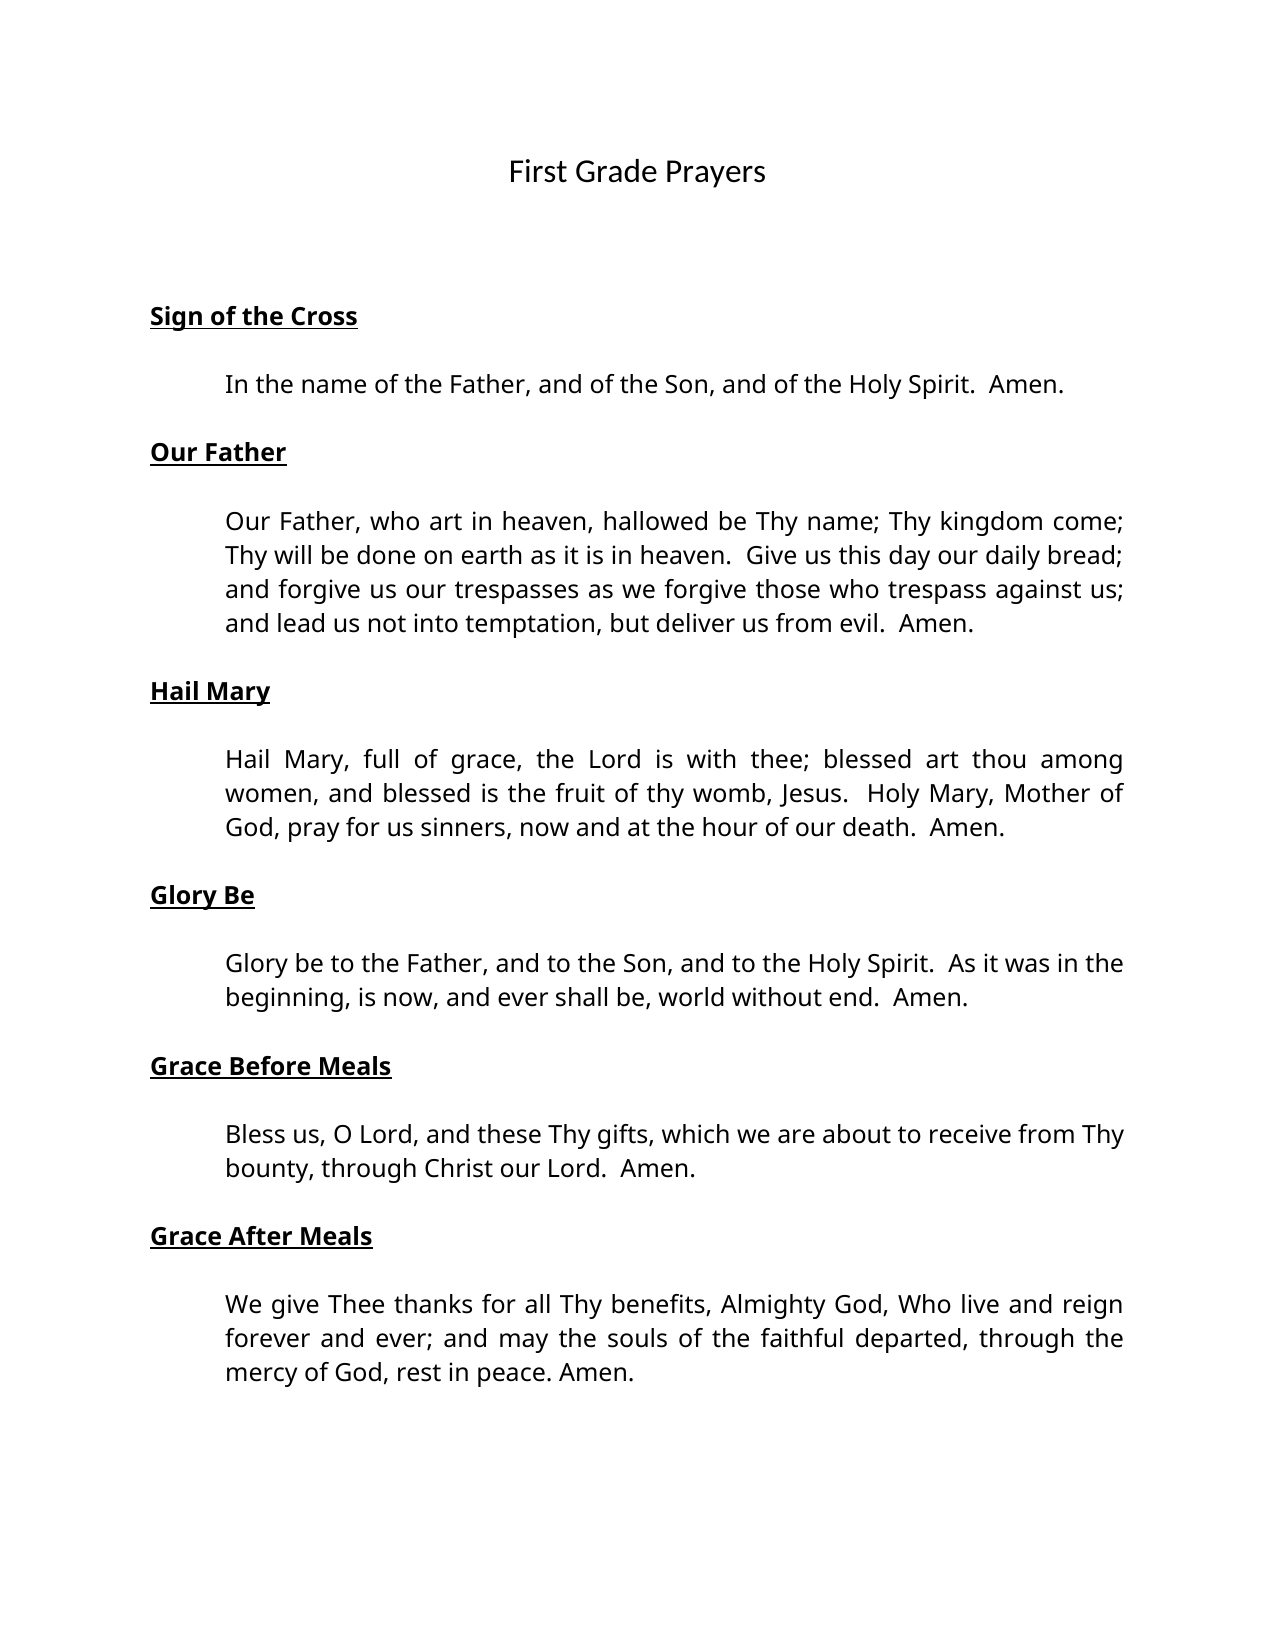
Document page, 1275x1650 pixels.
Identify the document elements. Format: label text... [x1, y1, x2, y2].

text Our Father [150, 435, 1125, 469]
text First Grade Prayers [150, 150, 1125, 191]
text Glory Be [150, 878, 1125, 912]
text Grace Before Meals [150, 1048, 1125, 1082]
text Grace After Meals [150, 1218, 1125, 1253]
text In the name of the Father, and of the Son, and of the Holy Spirit. Amen. [150, 367, 1125, 401]
text Sign of the Cross [150, 299, 1125, 333]
text Hail Mary [150, 673, 1125, 708]
text Our Father, who art in heaven, hallowed be Thy name; Thy kingdom come; Thy will be done on earth as it is in heaven. Give us this day our daily bread; and forgive us our trespasses as we forgive those who trespass against us; and lead us not into temptation, but deliver us from evil. Amen. [150, 503, 1125, 639]
text Bless us, O Lord, and these Thy gifts, which we are about to receive from Thy bounty, through Christ our Lord. Amen. [150, 1116, 1125, 1184]
text We give Thee thanks for all Thy benefits, Almighty God, Who live and reign forever and ever; and may the souls of the faithful departed, through the mercy of God, rest in peace. Amen. [150, 1287, 1125, 1389]
text Hail Mary, full of grace, the Lord is with thee; blessed art thou among women, and blessed is the fruit of thy womb, Jesus. Holy Mary, Mother of God, pray for us sinners, now and at the hour of our death. Amen. [150, 742, 1125, 844]
text Glory be to the Father, and to the Son, and to the Holy Spirit. As it was in the beginning, is now, and ever shall be, world without end. Amen. [150, 946, 1125, 1014]
